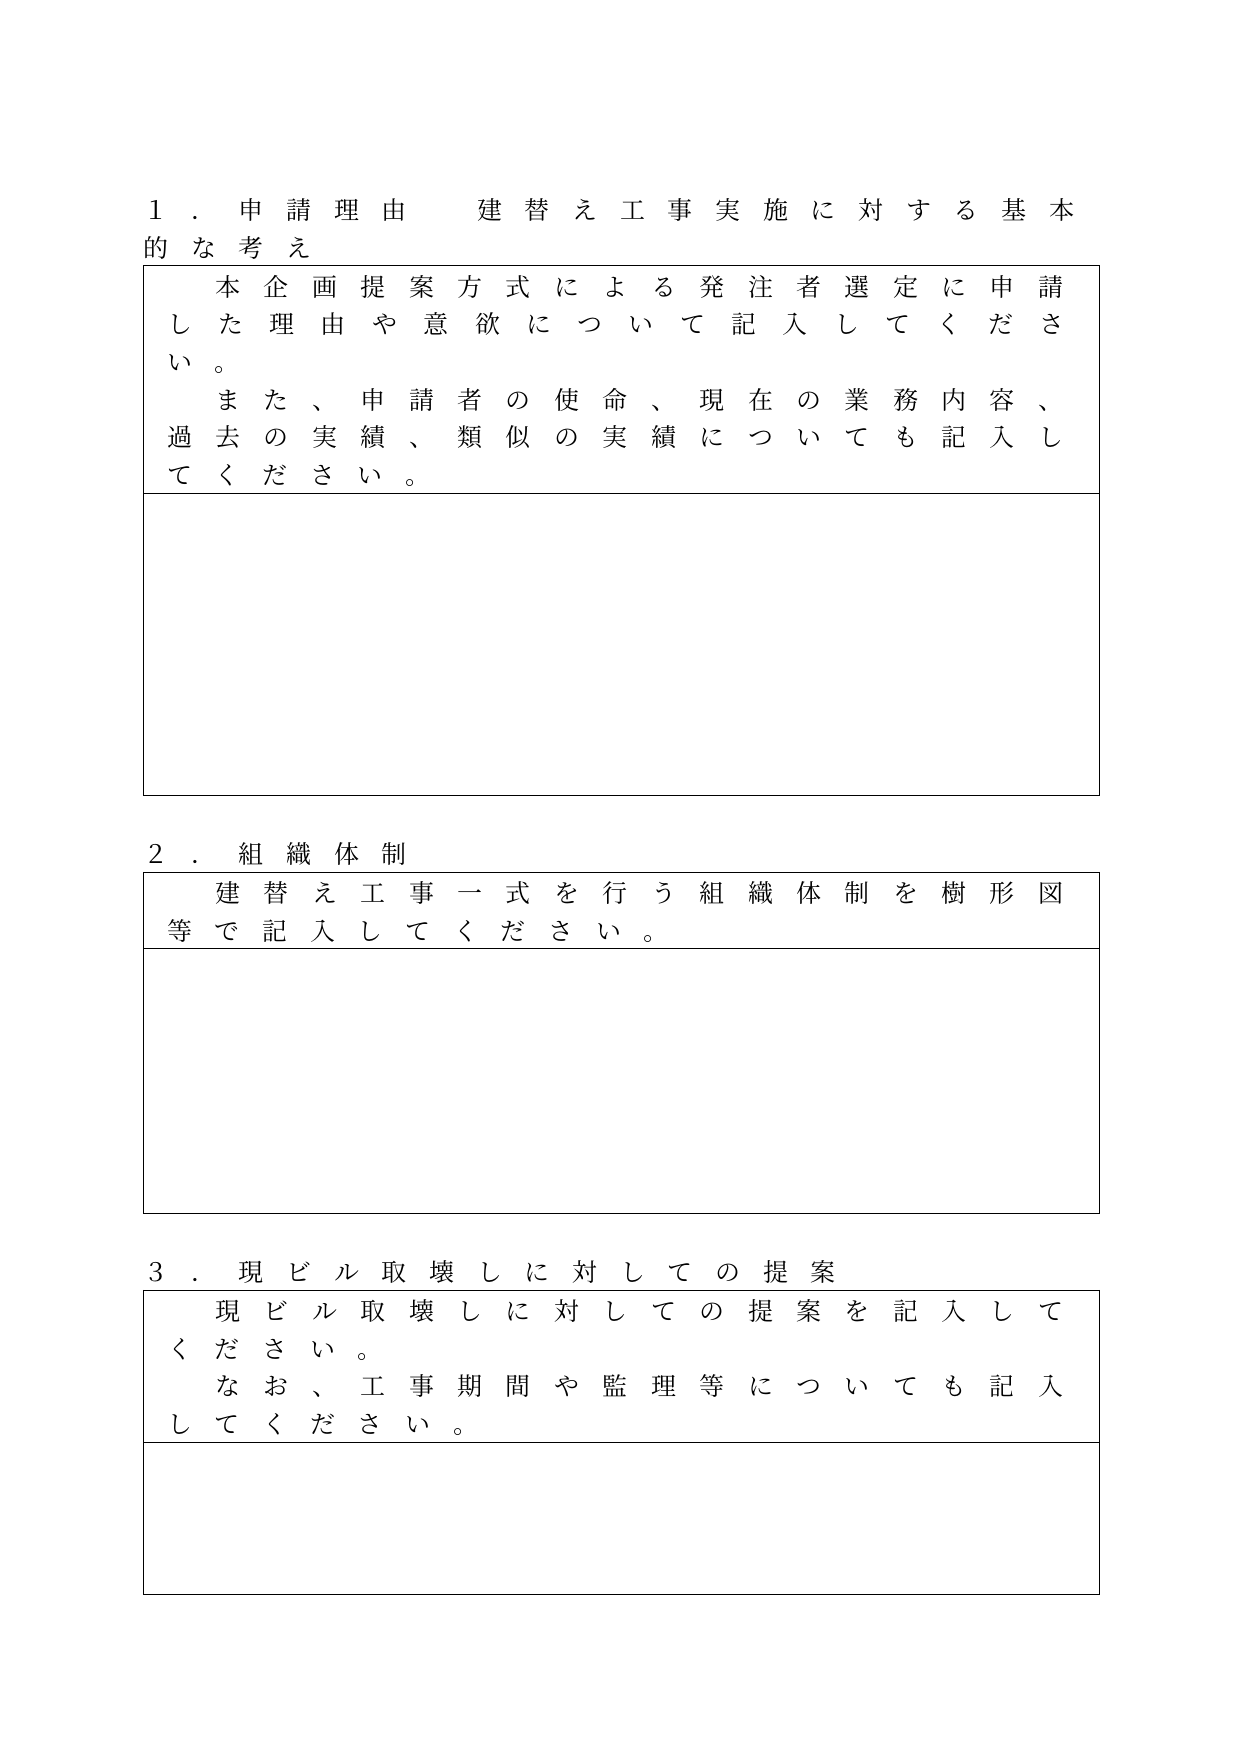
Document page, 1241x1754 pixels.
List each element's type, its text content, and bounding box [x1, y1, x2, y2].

text ２．組織体制 [143, 834, 1097, 872]
text ３．現ビル取壊しに対しての提案 [143, 1252, 1097, 1290]
table_header 現ビル取壊しに対しての提案を記入してください。 なお、工事期間や監理等についても記入してください。 [144, 1291, 1099, 1442]
text １．申請理由 建替え工事実施に対する基本的な考え [143, 190, 1097, 265]
table_cell [144, 494, 1099, 795]
table_header 本企画提案方式による発注者選定に申請した理由や意欲について記入してください。 また、申請者の使命、現在の業務内容、過去の実績、類似の実績についても記入してください。 [144, 266, 1099, 493]
table_cell [144, 949, 1099, 1213]
table_cell [144, 1443, 1099, 1593]
table_header 建替え工事一式を行う組織体制を樹形図等で記入してください。 [144, 873, 1099, 948]
